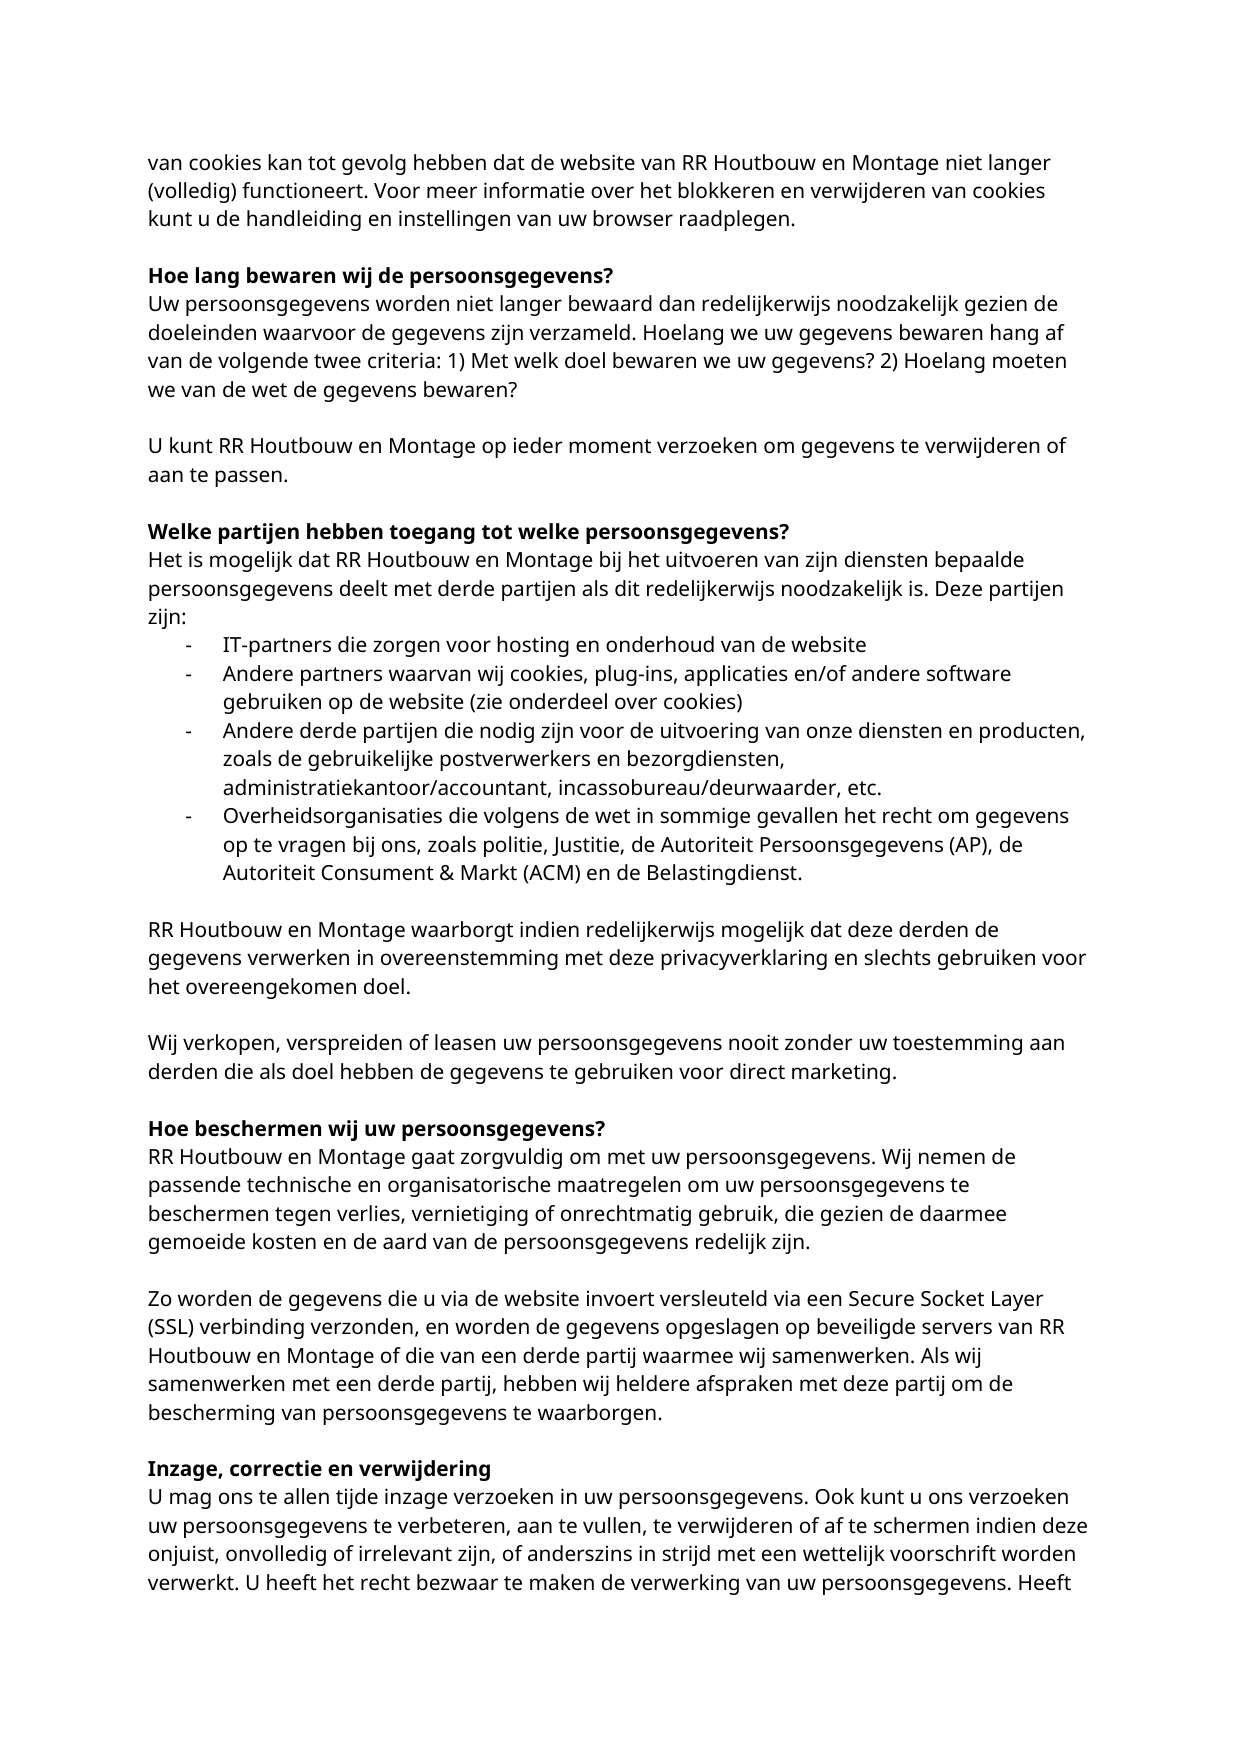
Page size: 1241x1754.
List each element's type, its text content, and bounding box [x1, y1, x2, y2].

text Hoe lang bewaren wij de persoonsgegevens? [148, 261, 1093, 289]
text Uw persoonsgegevens worden niet langer bewaard dan redelijkerwijs noodzakelijk gezien de doeleinden waarvoor de gegevens zijn verzameld. Hoelang we uw gegevens bewaren hang af van de volgende twee criteria: 1) Met welk doel bewaren we uw gegevens? 2) Hoelang moeten we van de wet de gegevens bewaren? [148, 289, 1093, 403]
list Andere partners waarvan wij cookies, plug-ins, applicaties en/of andere software gebruiken op de website (zie onderdeel over cookies) [185, 659, 1093, 716]
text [148, 1482, 1093, 1596]
text Zo worden de gegevens die u via de website invoert versleuteld via een Secure Socket Layer (SSL) verbinding verzonden, en worden de gegevens opgeslagen op beveiligde servers van RR Houtbouw en Montage of die van een derde partij waarmee wij samenwerken. Als wij samenwerken met een derde partij, hebben wij heldere afspraken met deze partij om de bescherming van persoonsgegevens te waarborgen. [148, 1284, 1093, 1426]
text Wij verkopen, verspreiden of leasen uw persoonsgegevens nooit zonder uw toestemming aan derden die als doel hebben de gegevens te gebruiken voor direct marketing. [148, 1028, 1093, 1085]
list Andere derde partijen die nodig zijn voor de uitvoering van onze diensten en producten, zoals de gebruikelijke postverwerkers en bezorgdiensten, administratiekantoor/accountant, incassobureau/deurwaarder, etc. [185, 716, 1093, 801]
text RR Houtbouw en Montage gaat zorgvuldig om met uw persoonsgegevens. Wij nemen de passende technische en organisatorische maatregelen om uw persoonsgegevens te beschermen tegen verlies, vernietiging of onrechtmatig gebruik, die gezien de daarmee gemoeide kosten en de aard van de persoonsgegevens redelijk zijn. [148, 1142, 1093, 1256]
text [148, 148, 1093, 233]
text U kunt RR Houtbouw en Montage op ieder moment verzoeken om gegevens te verwijderen of aan te passen. [148, 432, 1093, 488]
text Inzage, correctie en verwijdering [148, 1454, 1093, 1482]
text RR Houtbouw en Montage waarborgt indien redelijkerwijs mogelijk dat deze derden de gegevens verwerken in overeenstemming met deze privacyverklaring en slechts gebruiken voor het overeengekomen doel. [148, 915, 1093, 1000]
text Welke partijen hebben toegang tot welke persoonsgegevens? [148, 517, 1093, 545]
text Hoe beschermen wij uw persoonsgegevens? [148, 1114, 1093, 1142]
list Overheidsorganisaties die volgens de wet in sommige gevallen het recht om gegevens op te vragen bij ons, zoals politie, Justitie, de Autoriteit Persoonsgegevens (AP), de Autoriteit Consument & Markt (ACM) en de Belastingdienst. [185, 801, 1093, 887]
list IT-partners die zorgen voor hosting en onderhoud van de website [185, 631, 1093, 659]
text Het is mogelijk dat RR Houtbouw en Montage bij het uitvoeren van zijn diensten bepaalde persoonsgegevens deelt met derde partijen als dit redelijkerwijs noodzakelijk is. Deze partijen zijn: [148, 545, 1093, 631]
